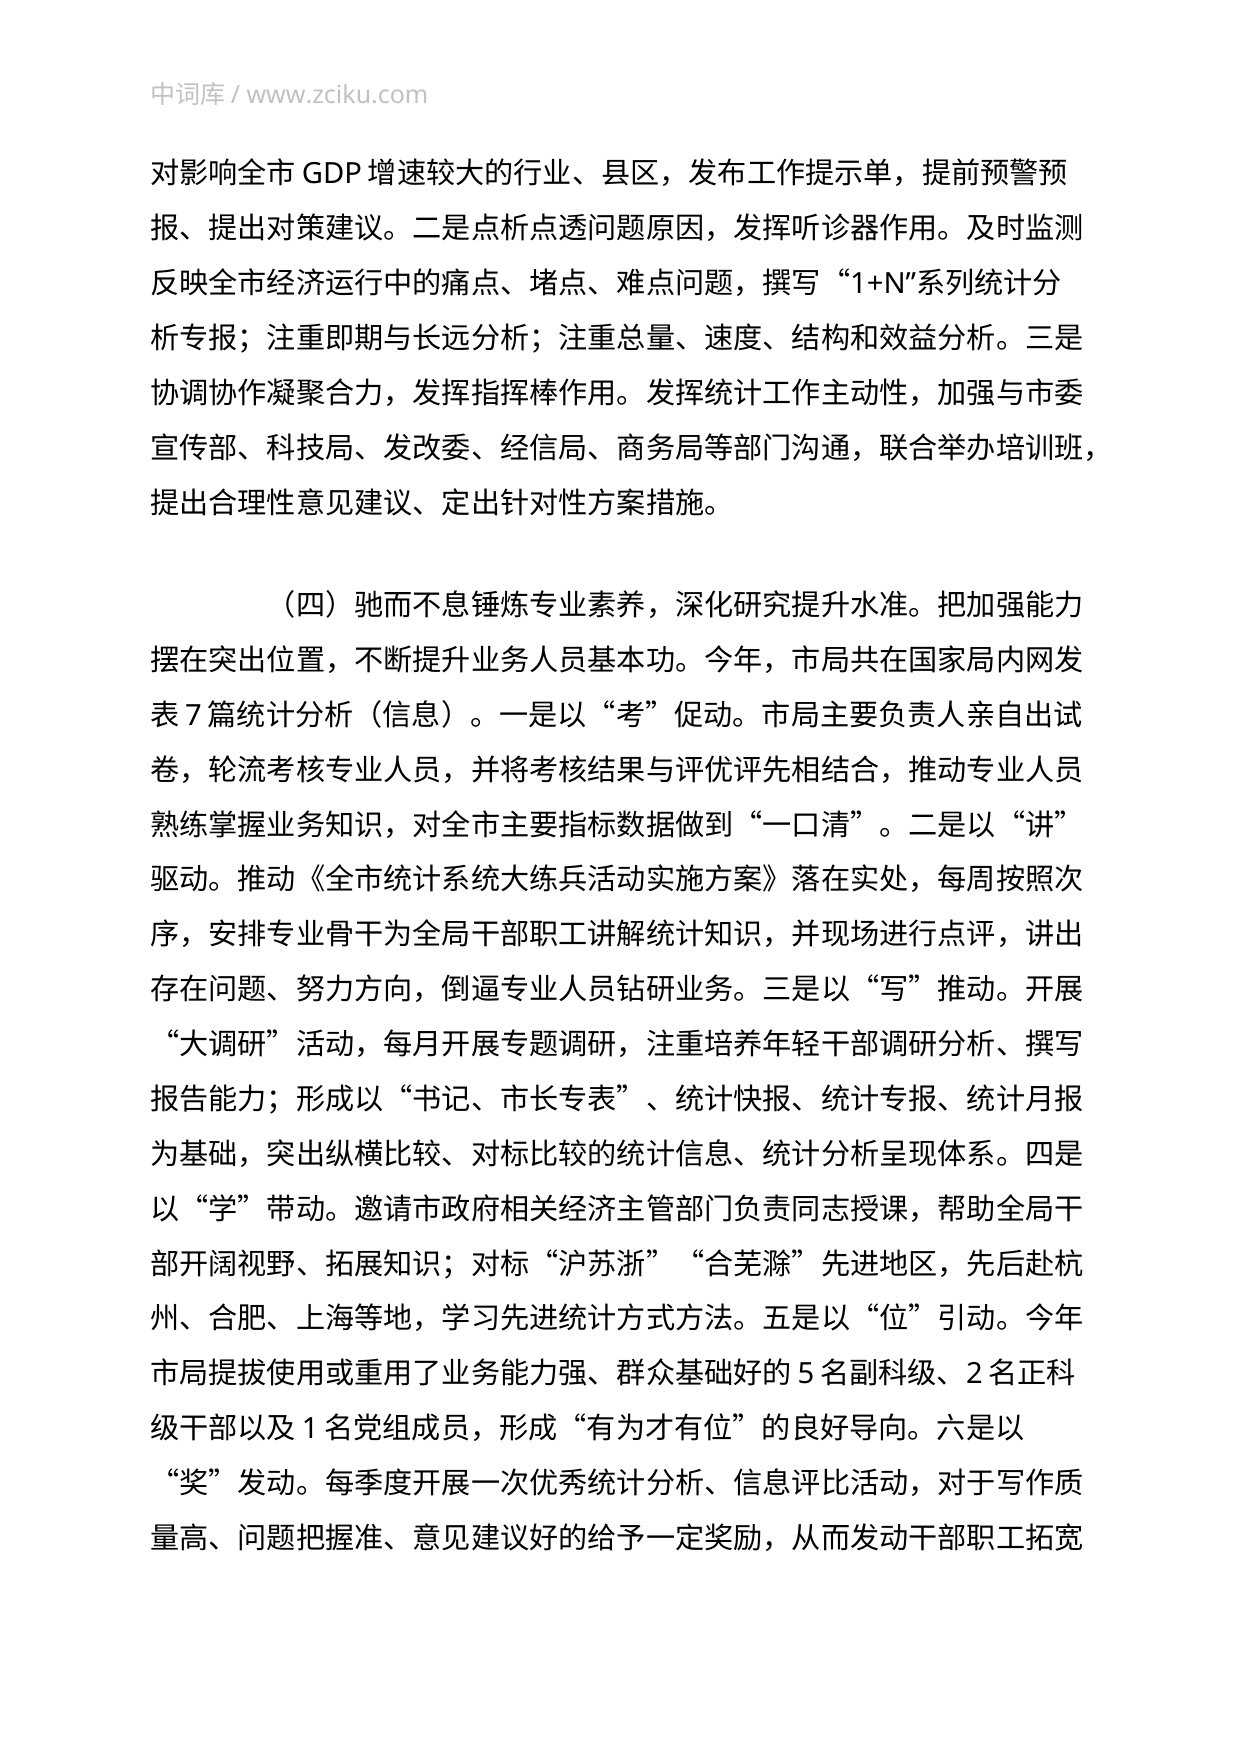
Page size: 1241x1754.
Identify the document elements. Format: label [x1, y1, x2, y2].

text [150, 581, 1090, 1557]
text [150, 150, 1090, 522]
